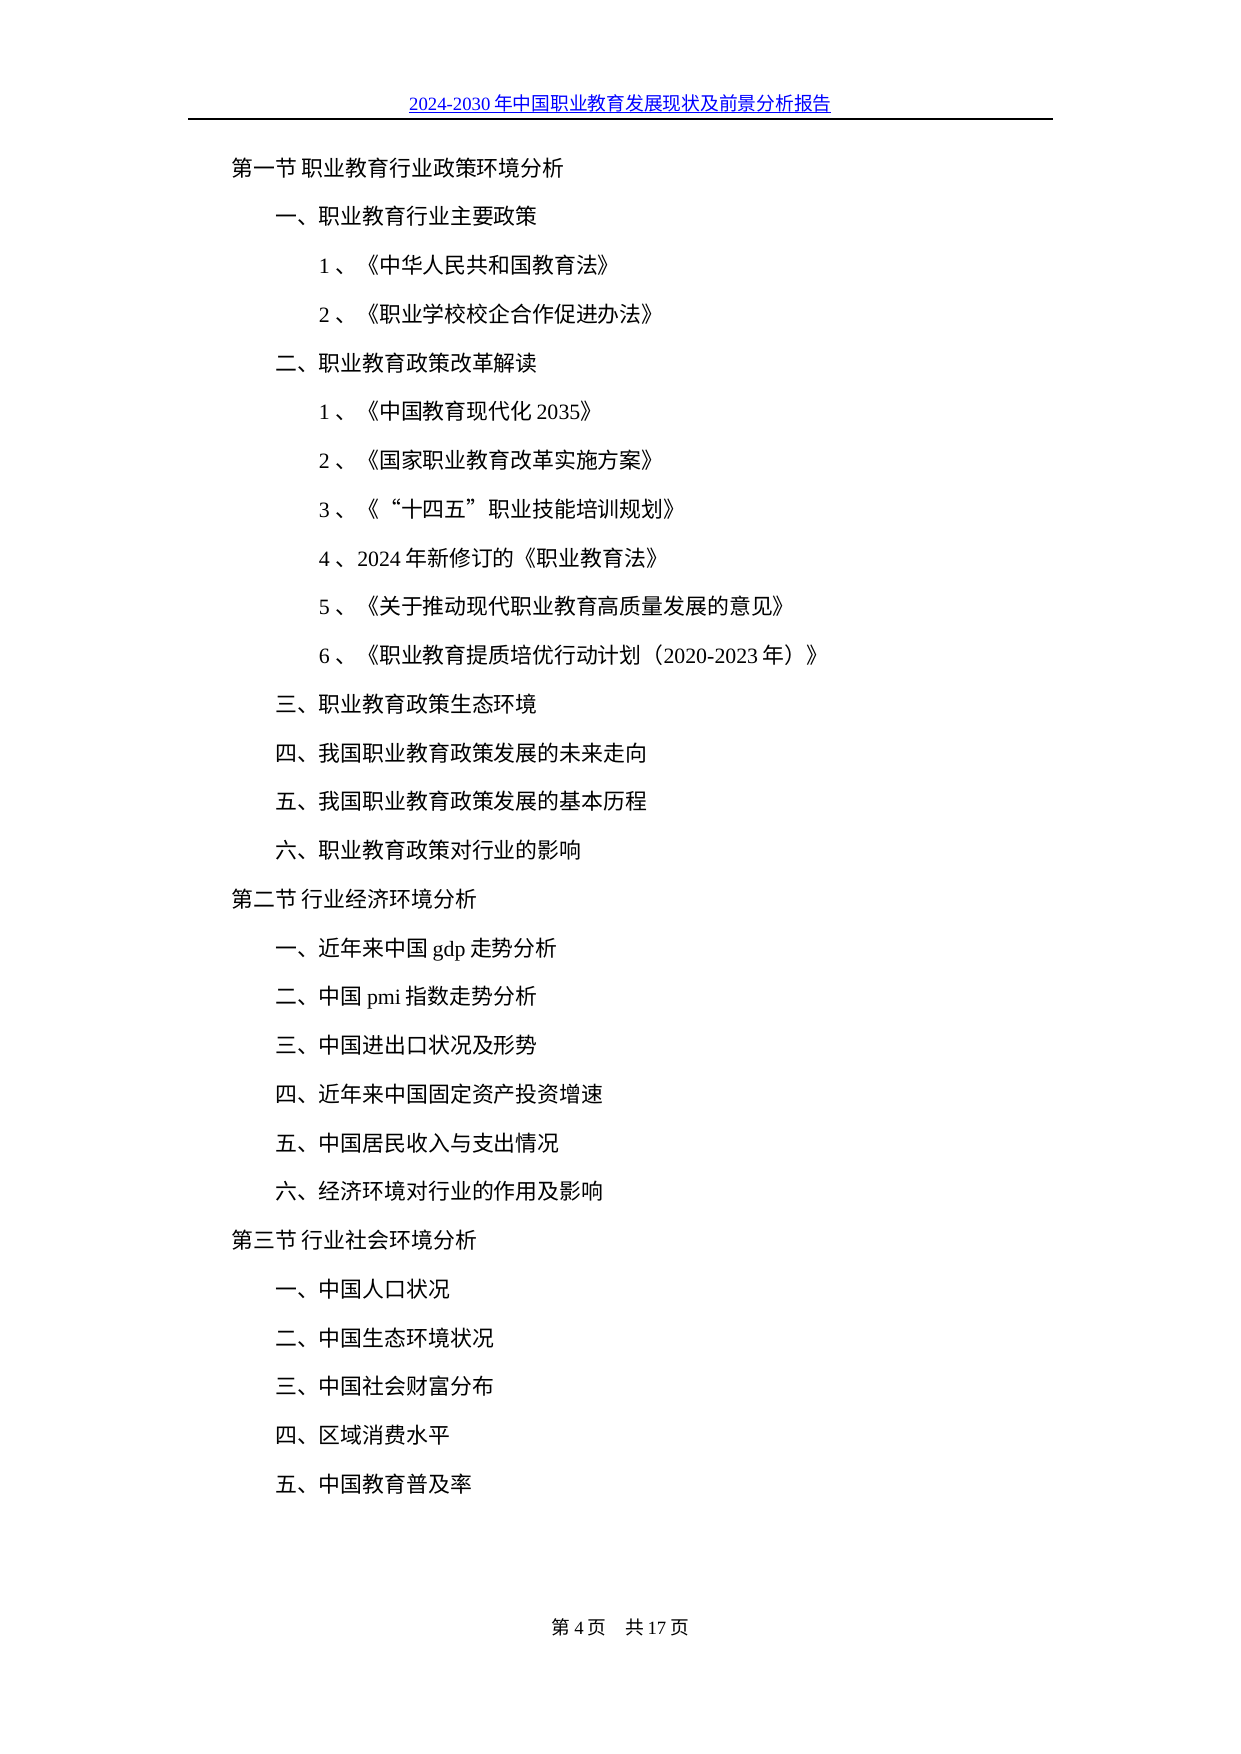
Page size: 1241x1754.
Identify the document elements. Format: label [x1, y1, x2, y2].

text [187, 150, 1053, 1499]
